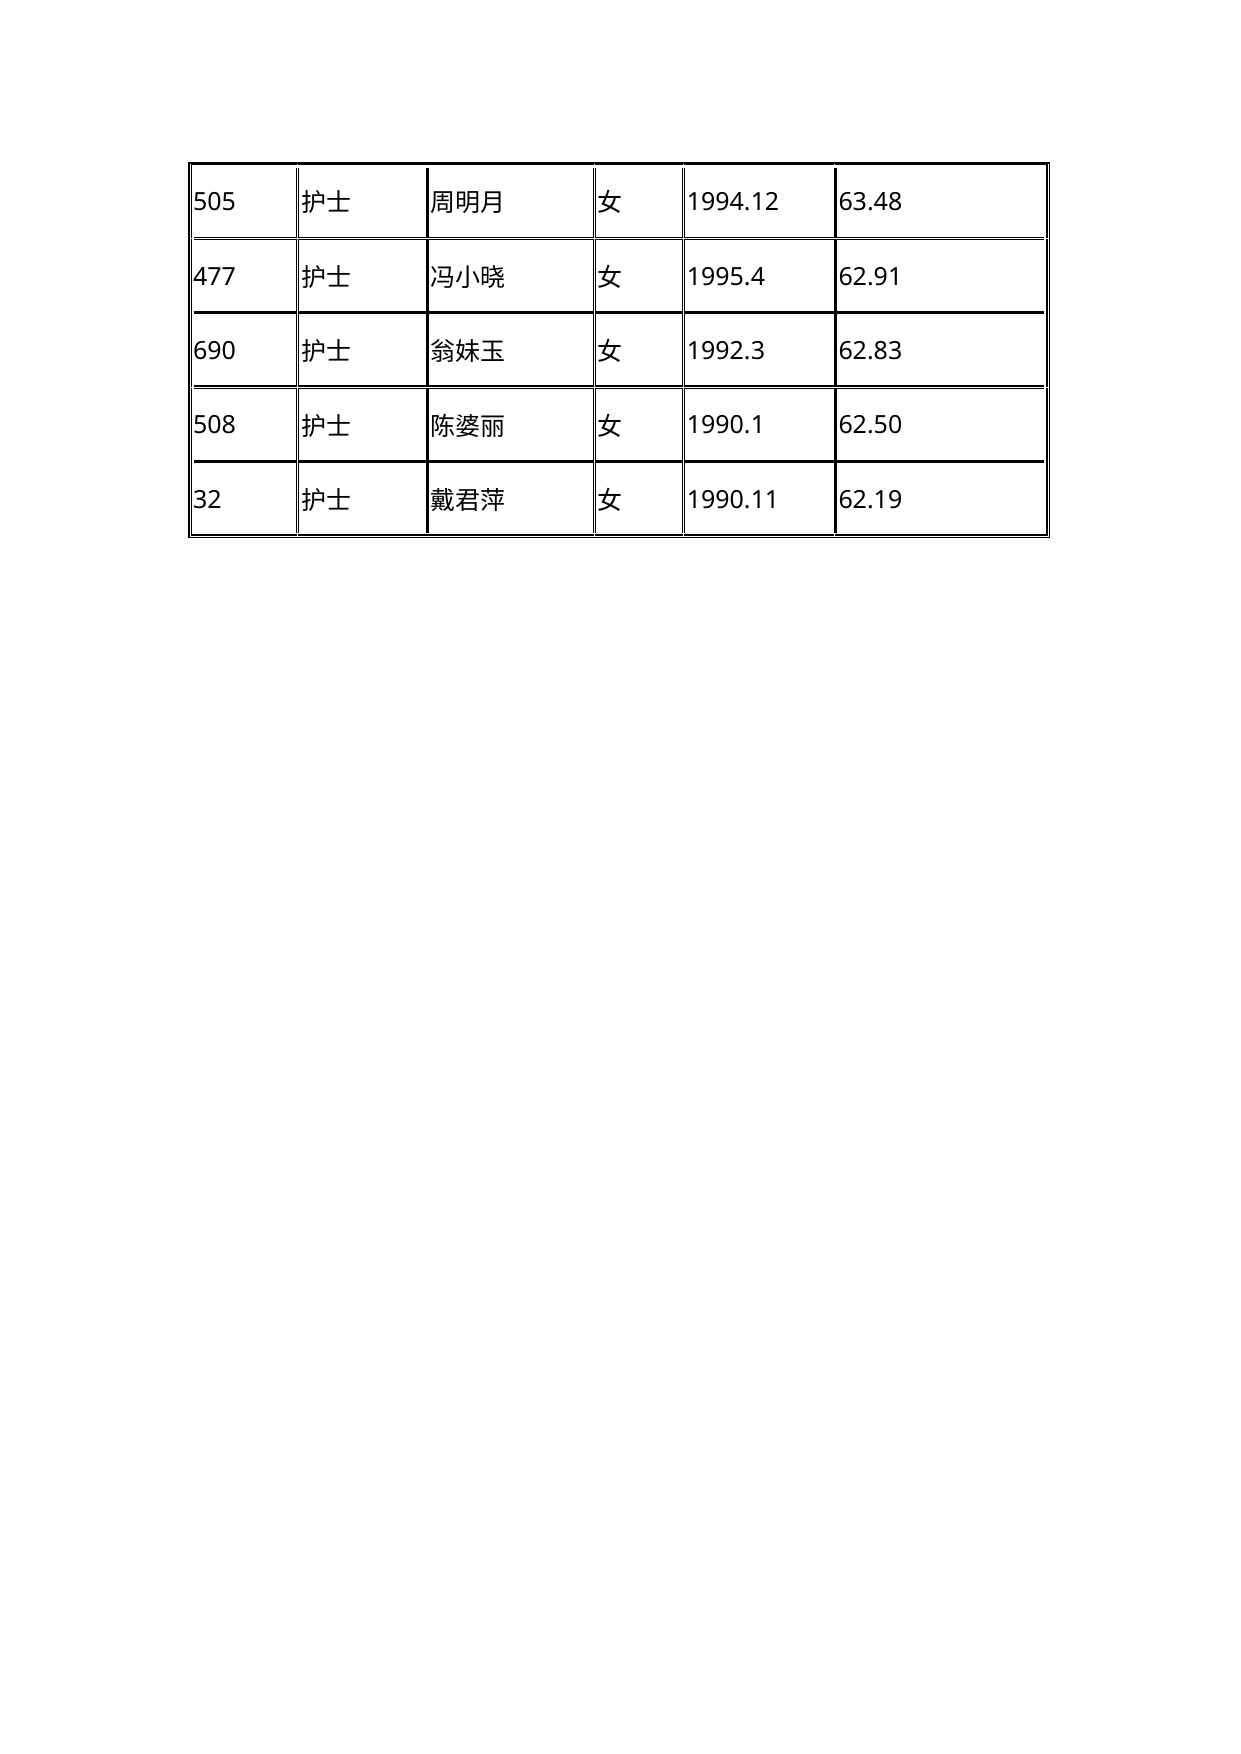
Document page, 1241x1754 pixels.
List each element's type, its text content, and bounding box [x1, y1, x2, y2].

table_cell 护士 [299, 314, 426, 385]
table_cell 1994.12 [684, 164, 835, 236]
table_cell 62.83 [837, 311, 1046, 385]
table_cell 62.91 [837, 236, 1047, 311]
table_cell 1990.1 [685, 389, 834, 460]
table_cell 690 [192, 311, 296, 385]
table_cell 周明月 [427, 165, 594, 236]
table_cell 女 [596, 314, 682, 385]
table_cell 女 [595, 165, 683, 236]
table_cell 护士 [299, 240, 426, 311]
table_cell 32 [192, 460, 298, 534]
table_cell 1995.4 [685, 240, 834, 311]
table_cell 陈婆丽 [429, 389, 593, 460]
table_cell 1992.3 [685, 314, 834, 385]
table_cell 1990.11 [684, 463, 835, 534]
table_cell 翁妹玉 [429, 314, 593, 385]
table_cell 戴君萍 [427, 463, 594, 534]
table_cell 护士 [298, 463, 427, 534]
table_cell 冯小晓 [429, 240, 593, 311]
table_cell 62.19 [835, 460, 1046, 534]
table_cell 护士 [299, 389, 426, 460]
table_cell 63.48 [835, 165, 1046, 236]
table_cell 女 [596, 240, 682, 311]
table_cell 505 [192, 165, 298, 236]
table_cell 508 [192, 385, 296, 460]
table_cell 护士 [298, 165, 427, 236]
table_cell 62.50 [837, 385, 1047, 460]
table_cell 女 [596, 389, 682, 460]
table_cell 477 [192, 236, 296, 311]
table_cell 女 [595, 463, 683, 534]
